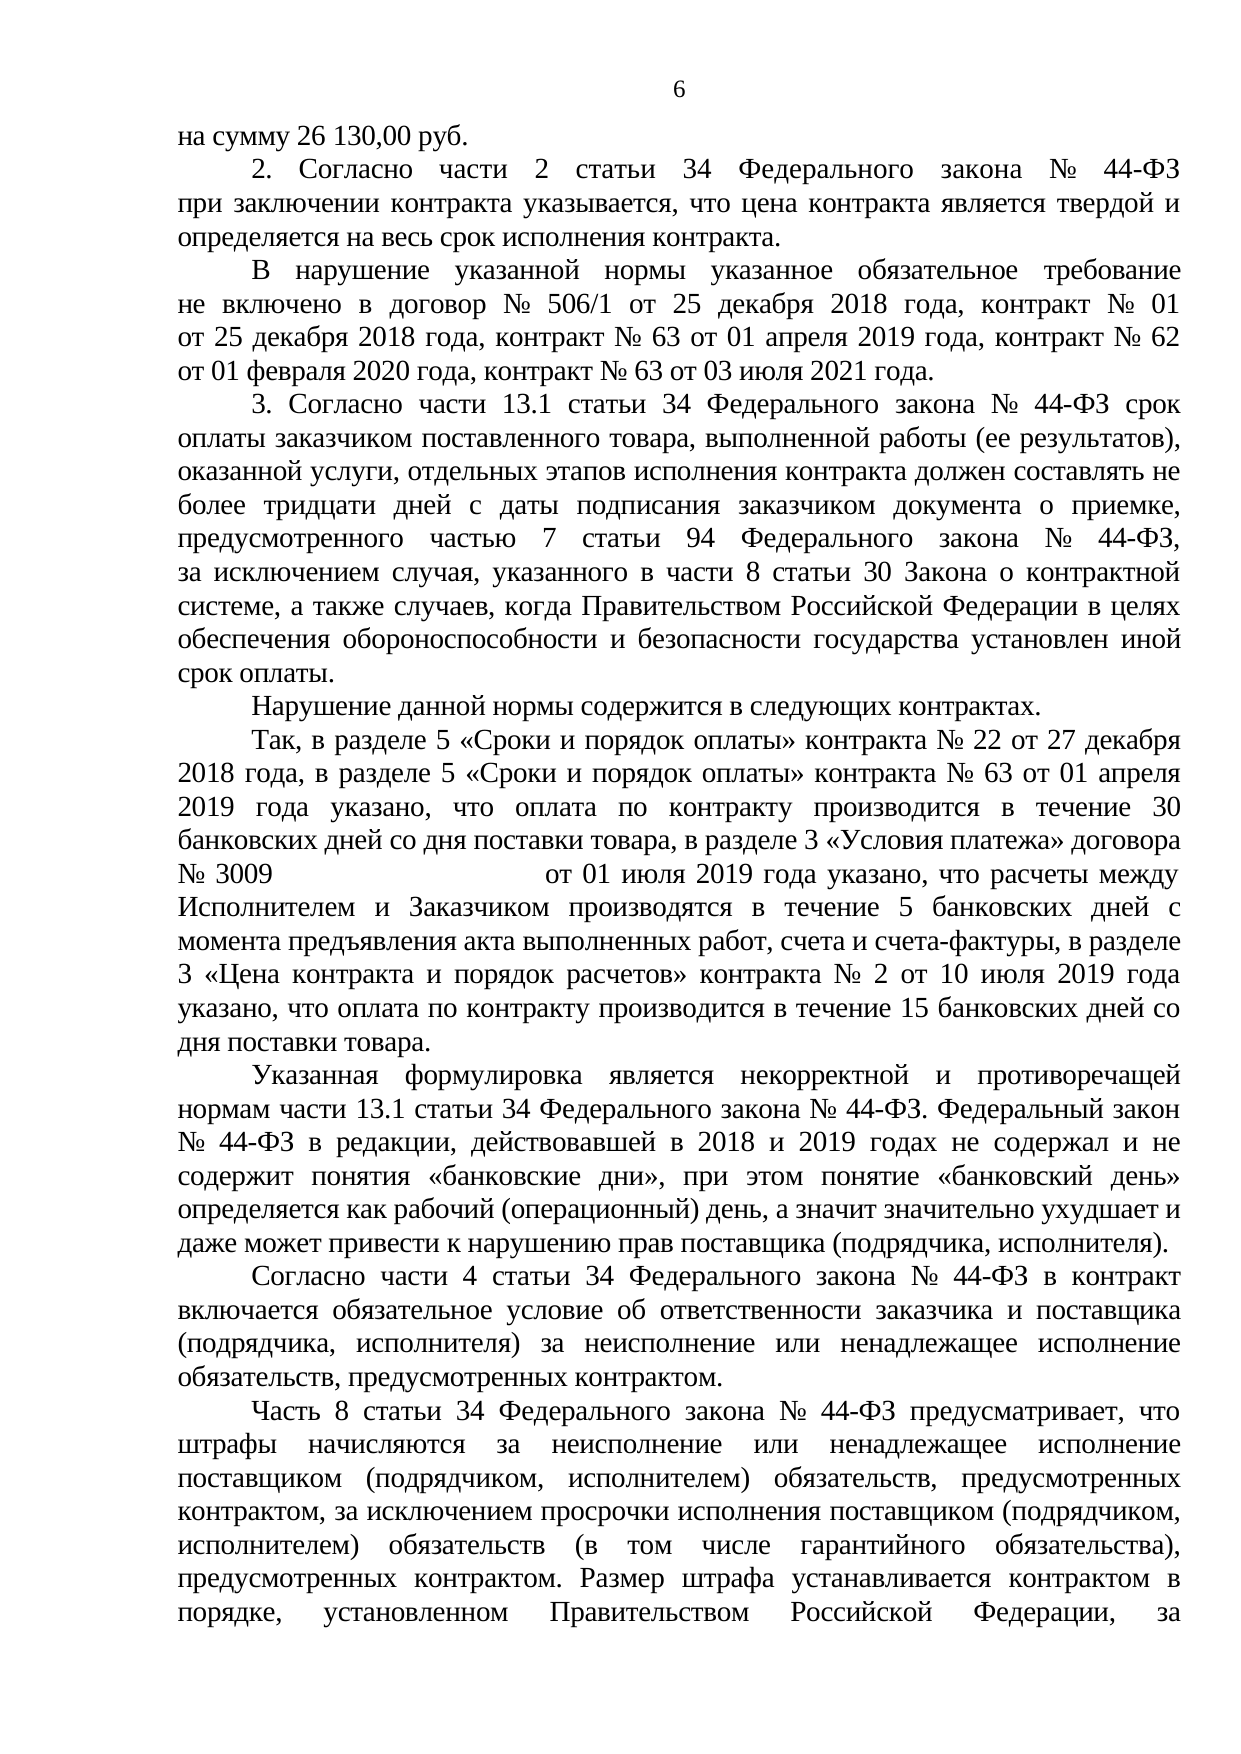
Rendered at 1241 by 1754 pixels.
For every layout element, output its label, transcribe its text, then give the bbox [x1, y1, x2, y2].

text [177, 118, 1181, 152]
text 3. Согласно части 13.1 статьи 34 Федерального закона № 44-ФЗ срок оплаты заказчиком поставленного товара, выполненной работы (ее результатов), оказанной услуги, отдельных этапов исполнения контракта должен составлять не более тридцати дней с даты подписания заказчиком документа о приемке, предусмотренного частью 7 статьи 94 Федерального закона № 44-ФЗ, за исключением случая, указанного в части 8 статьи 30 Закона о контрактной системе, а также случаев, когда Правительством Российской Федерации в целях обеспечения обороноспособности и безопасности государства установлен иной срок оплаты. [177, 386, 1181, 688]
text Так, в разделе 5 «Сроки и порядок оплаты» контракта № 22 от 27 декабря 2018 года, в разделе 5 «Сроки и порядок оплаты» контракта № 63 от 01 апреля 2019 года указано, что оплата по контракту производится в течение 30 банковских дней со дня поставки товара, в разделе 3 «Условия платежа» договора № 3009 от 01 июля 2019 года указано, что расчеты между Исполнителем и Заказчиком производятся в течение 5 банковских дней с момента предъявления акта выполненных работ, счета и счета-фактуры, в разделе 3 «Цена контракта и порядок расчетов» контракта № 2 от 10 июля 2019 года указано, что оплата по контракту производится в течение 15 банковских дней со дня поставки товара. [177, 722, 1181, 1057]
text 2. Согласно части 2 статьи 34 Федерального закона № 44-ФЗ при заключении контракта указывается, что цена контракта является твердой и определяется на весь срок исполнения контракта. [177, 152, 1181, 252]
text В нарушение указанной нормы указанное обязательное требование не включено в договор № 506/1 от 25 декабря 2018 года, контракт № 01 от 25 декабря 2018 года, контракт № 63 от 01 апреля 2019 года, контракт № 62 от 01 февраля 2020 года, контракт № 63 от 03 июля 2021 года. [177, 252, 1181, 386]
text Указанная формулировка является некорректной и противоречащей нормам части 13.1 статьи 34 Федерального закона № 44-ФЗ. Федеральный закон № 44-ФЗ в редакции, действовавшей в 2018 и 2019 годах не содержал и не содержит понятия «банковские дни», при этом понятие «банковский день» определяется как рабочий (операционный) день, а значит значительно ухудшает и даже может привести к нарушению прав поставщика (подрядчика, исполнителя). [177, 1057, 1181, 1258]
text Согласно части 4 статьи 34 Федерального закона № 44-ФЗ в контракт включается обязательное условие об ответственности заказчика и поставщика (подрядчика, исполнителя) за неисполнение или ненадлежащее исполнение обязательств, предусмотренных контрактом. [177, 1258, 1181, 1393]
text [177, 1393, 1181, 1627]
text Нарушение данной нормы содержится в следующих контрактах. [177, 688, 1181, 722]
